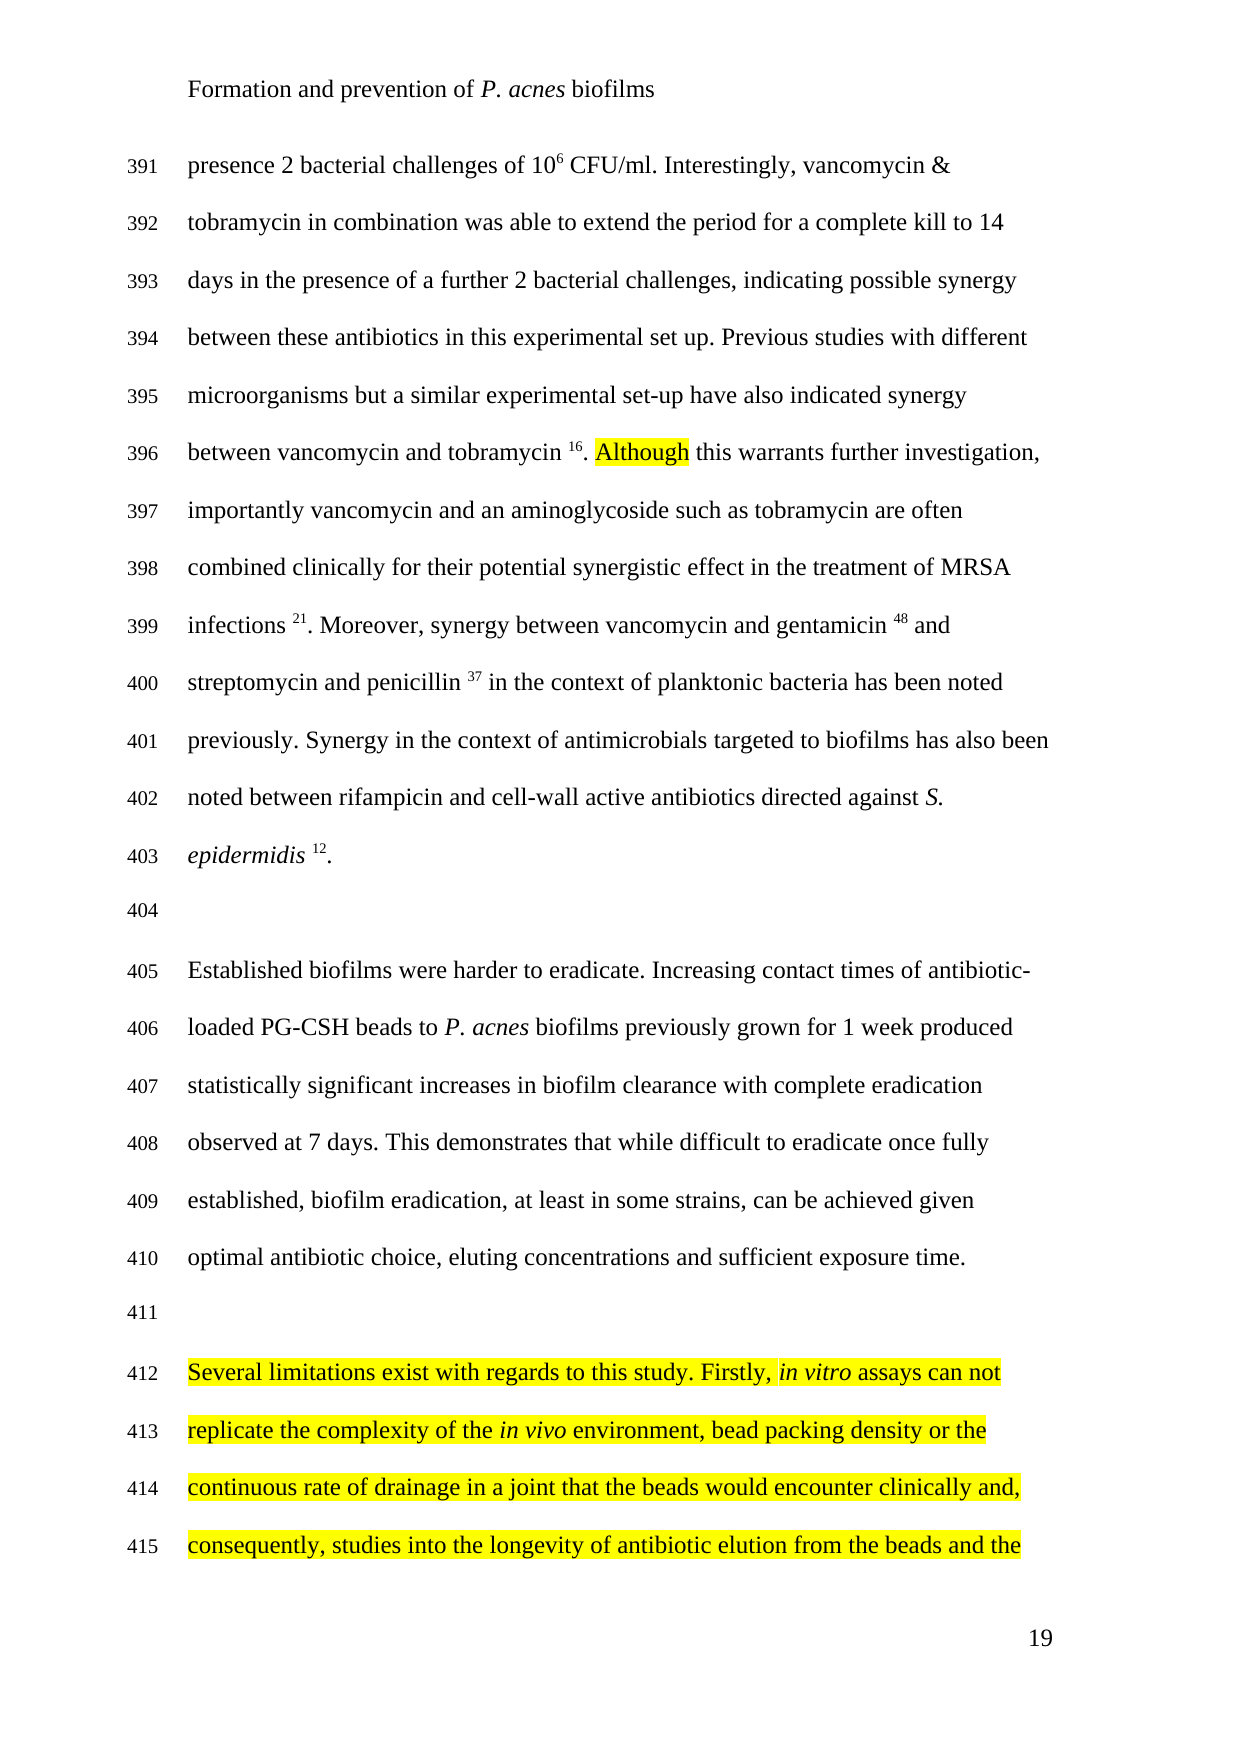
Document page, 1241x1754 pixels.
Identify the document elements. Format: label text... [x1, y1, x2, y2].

text Established biofilms were harder to eradicate. Increasing contact times of antibiotic-loaded PG-CSH beads to P. acnes biofilms previously grown for 1 week produced statistically significant increases in biofilm clearance with complete eradication observed at 7 days. This demonstrates that while difficult to eradicate once fully established, biofilm eradication, at least in some strains, can be achieved given optimal antibiotic choice, eluting concentrations and sufficient exposure time. [187, 955, 1053, 1271]
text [187, 150, 1053, 869]
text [187, 1357, 1053, 1559]
